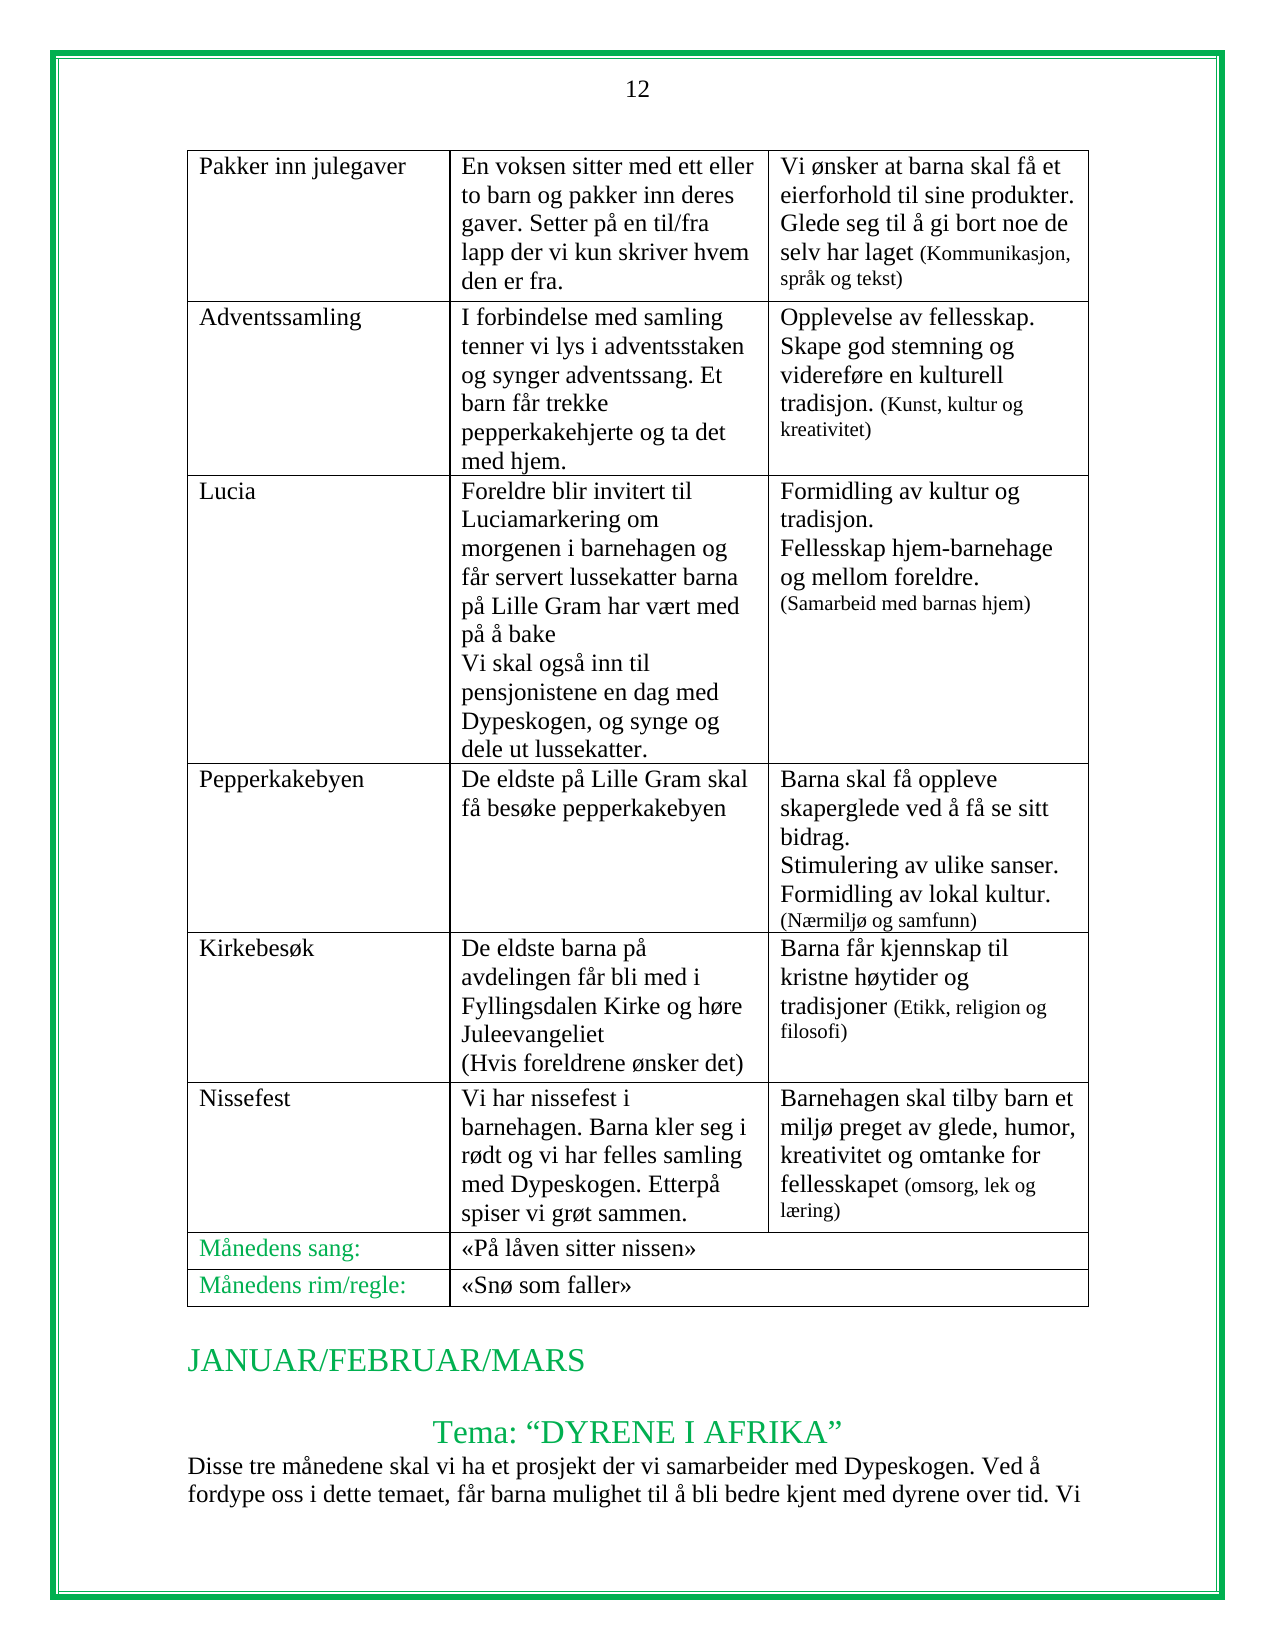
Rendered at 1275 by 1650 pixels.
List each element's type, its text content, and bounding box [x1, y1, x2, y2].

table_cell De eldste på Lille Gram skal få besøke pepperkakebyen [451, 764, 768, 932]
table_cell Barna skal få oppleve skaperglede ved å få se sitt bidrag. Stimulering av ulike sanser. Formidling av lokal kultur. (Nærmiljø og samfunn) [769, 764, 1088, 932]
table_cell Lucia [188, 476, 449, 763]
table_cell Foreldre blir invitert til Luciamarkering om morgenen i barnehagen og får servert lussekatter barna på Lille Gram har vært med på å bake Vi skal også inn til pensjonistene en dag med Dypeskogen, og synge og dele ut lussekatter. [451, 476, 768, 763]
table_cell Månedens sang: [188, 1233, 449, 1269]
table_cell Månedens rim/regle: [188, 1270, 449, 1306]
text JANUAR/FEBRUAR/MARS [187, 1341, 1087, 1379]
table_cell Pakker inn julegaver [188, 151, 449, 301]
table_cell Opplevelse av fellesskap. Skape god stemning og videreføre en kulturell tradisjon. (Kunst, kultur og kreativitet) [769, 302, 1088, 475]
table_cell Pepperkakebyen [188, 764, 449, 932]
table_cell Adventssamling [188, 302, 449, 475]
table_cell De eldste barna på avdelingen får bli med i Fyllingsdalen Kirke og høre Juleevangeliet (Hvis foreldrene ønsker det) [451, 933, 768, 1082]
table_cell Vi har nissefest i barnehagen. Barna kler seg i rødt og vi har felles samling med Dypeskogen. Etterpå spiser vi grøt sammen. [451, 1083, 768, 1232]
table_cell Nissefest [188, 1083, 449, 1232]
table_cell Vi ønsker at barna skal få et eierforhold til sine produkter. Glede seg til å gi bort noe de selv har laget (Kommunikasjon, språk og tekst) [769, 151, 1088, 301]
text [187, 1451, 1087, 1508]
table_cell Kirkebesøk [188, 933, 449, 1082]
table_cell Barna får kjennskap til kristne høytider og tradisjoner (Etikk, religion og filosofi) [769, 933, 1088, 1082]
table_cell «På låven sitter nissen» [451, 1233, 1088, 1269]
table_cell «Snø som faller» [451, 1270, 1088, 1306]
table_cell En voksen sitter med ett eller to barn og pakker inn deres gaver. Setter på en til/fra lapp der vi kun skriver hvem den er fra. [451, 151, 768, 301]
table_cell Barnehagen skal tilby barn et miljø preget av glede, humor, kreativitet og omtanke for fellesskapet (omsorg, lek og læring) [769, 1083, 1088, 1232]
table_cell Formidling av kultur og tradisjon. Fellesskap hjem-barnehage og mellom foreldre. (Samarbeid med barnas hjem) [769, 476, 1088, 763]
text Tema: “DYRENE I AFRIKA” [187, 1412, 1087, 1451]
table_cell I forbindelse med samling tenner vi lys i adventsstaken og synger adventssang. Et barn får trekke pepperkakehjerte og ta det med hjem. [451, 302, 768, 475]
